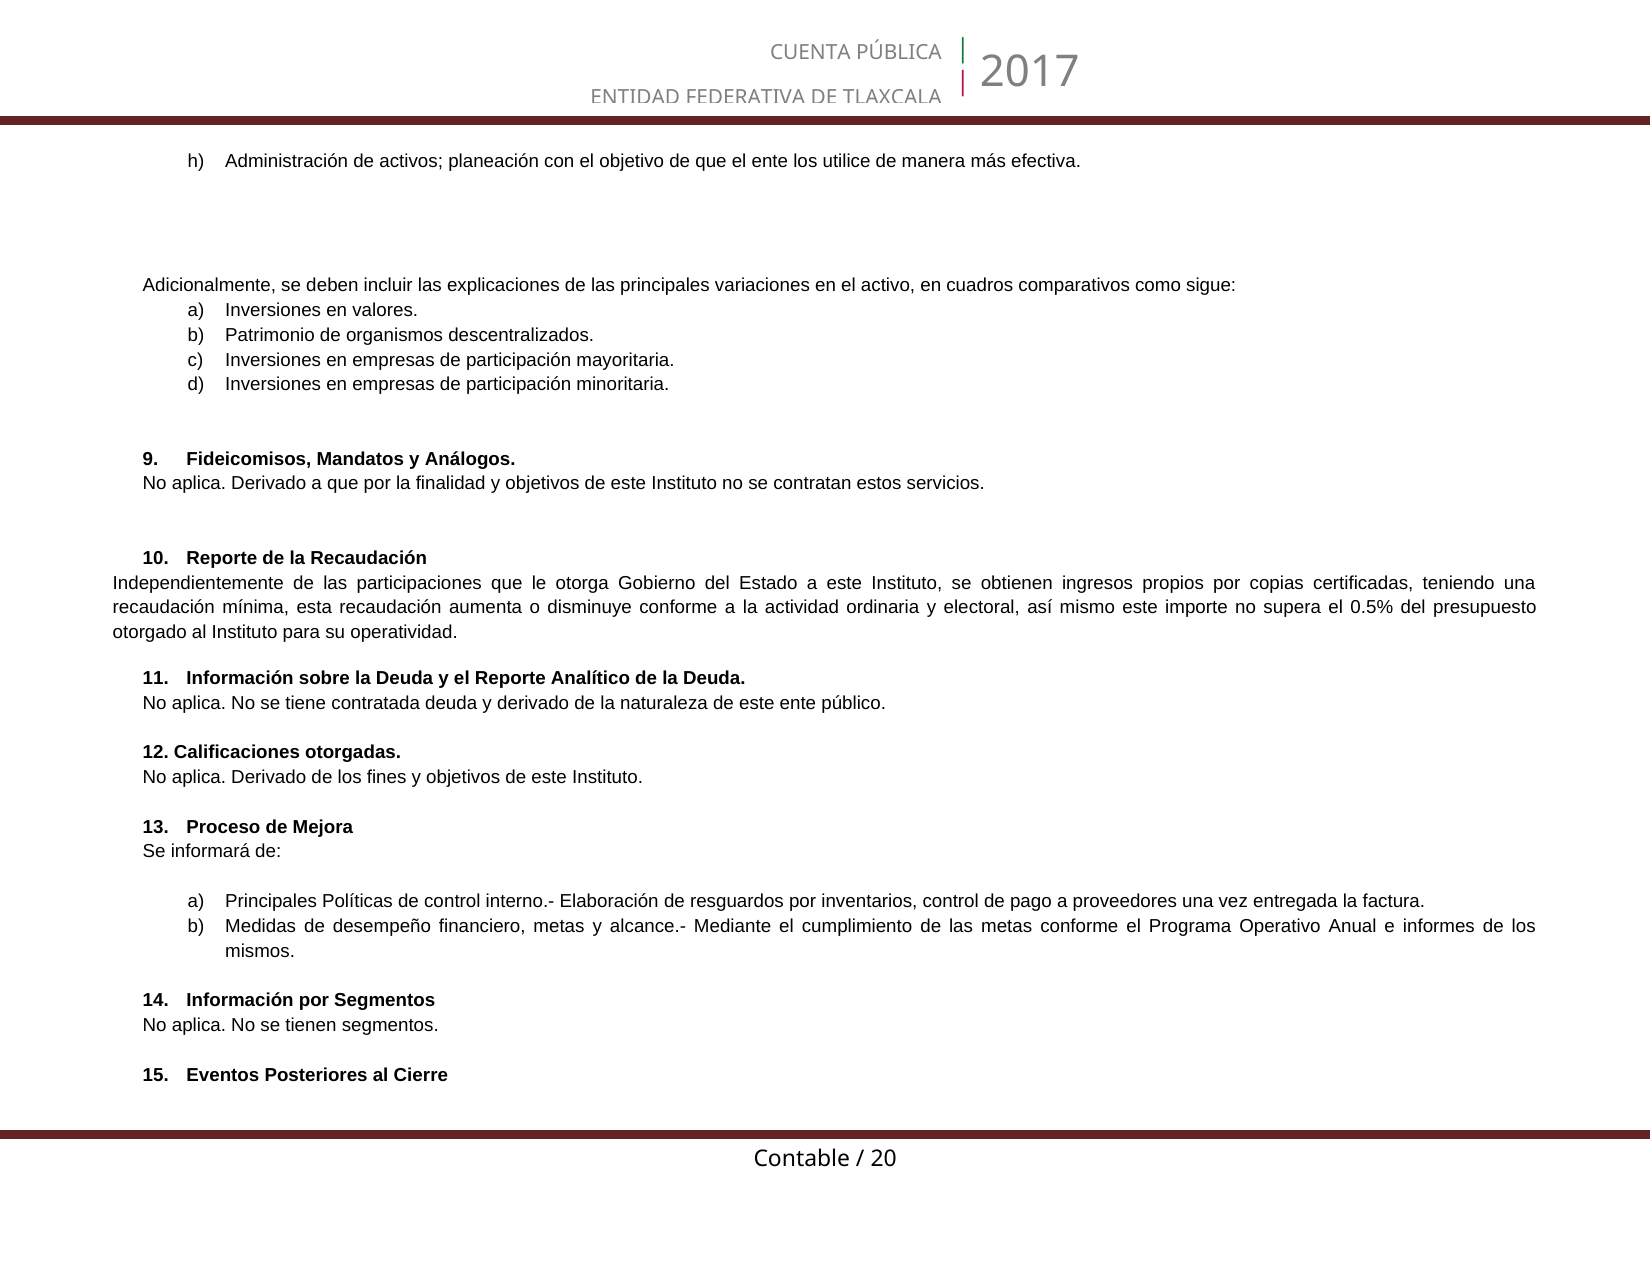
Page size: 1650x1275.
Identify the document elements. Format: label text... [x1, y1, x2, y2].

text h) Administración de activos; planeación con el objetivo de que el ente los utilice de manera más efectiva. [187, 150, 1537, 172]
text 15. Eventos Posteriores al Cierre [112, 1063, 1537, 1085]
text 11. Información sobre la Deuda y el Reporte Analítico de la Deuda. [112, 667, 1537, 688]
text b) Patrimonio de organismos descentralizados. [187, 323, 1537, 345]
text 14. Información por Segmentos [112, 989, 1537, 1011]
text b) Medidas de desempeño financiero, metas y alcance.- Mediante el cumplimiento de las metas conforme el Programa Operativo Anual e informes de los mismos. [187, 914, 1537, 961]
text a) Principales Políticas de control interno.- Elaboración de resguardos por inventarios, control de pago a proveedores una vez entregada la factura. [187, 890, 1537, 911]
text a) Inversiones en valores. [187, 299, 1537, 320]
text c) Inversiones en empresas de participación mayoritaria. [187, 348, 1537, 370]
text d) Inversiones en empresas de participación minoritaria. [187, 373, 1537, 395]
text No aplica. No se tiene contratada deuda y derivado de la naturaleza de este ente público. [112, 691, 1537, 713]
text No aplica. Derivado a que por la finalidad y objetivos de este Instituto no se contratan estos servicios. [112, 472, 1537, 494]
text No aplica. No se tienen segmentos. [112, 1014, 1537, 1035]
text 13. Proceso de Mejora [112, 815, 1537, 837]
text 12. Calificaciones otorgadas. [112, 741, 1537, 763]
text No aplica. Derivado de los fines y objetivos de este Instituto. [112, 766, 1537, 787]
picture [956, 28, 974, 99]
text Adicionalmente, se deben incluir las explicaciones de las principales variaciones en el activo, en cuadros comparativos como sigue: [112, 274, 1537, 296]
text 10. Reporte de la Recaudación [112, 547, 1537, 568]
text Independientemente de las participaciones que le otorga Gobierno del Estado a este Instituto, se obtienen ingresos propios por copias certificadas, teniendo una recaudación mínima, esta recaudación aumenta o disminuye conforme a la actividad ordinaria y electoral, así mismo este importe no supera el 0.5% del presupuesto otorgado al Instituto para su operatividad. [112, 571, 1537, 643]
text Se informará de: [112, 840, 1537, 862]
text 9. Fideicomisos, Mandatos y Análogos. [112, 447, 1537, 469]
